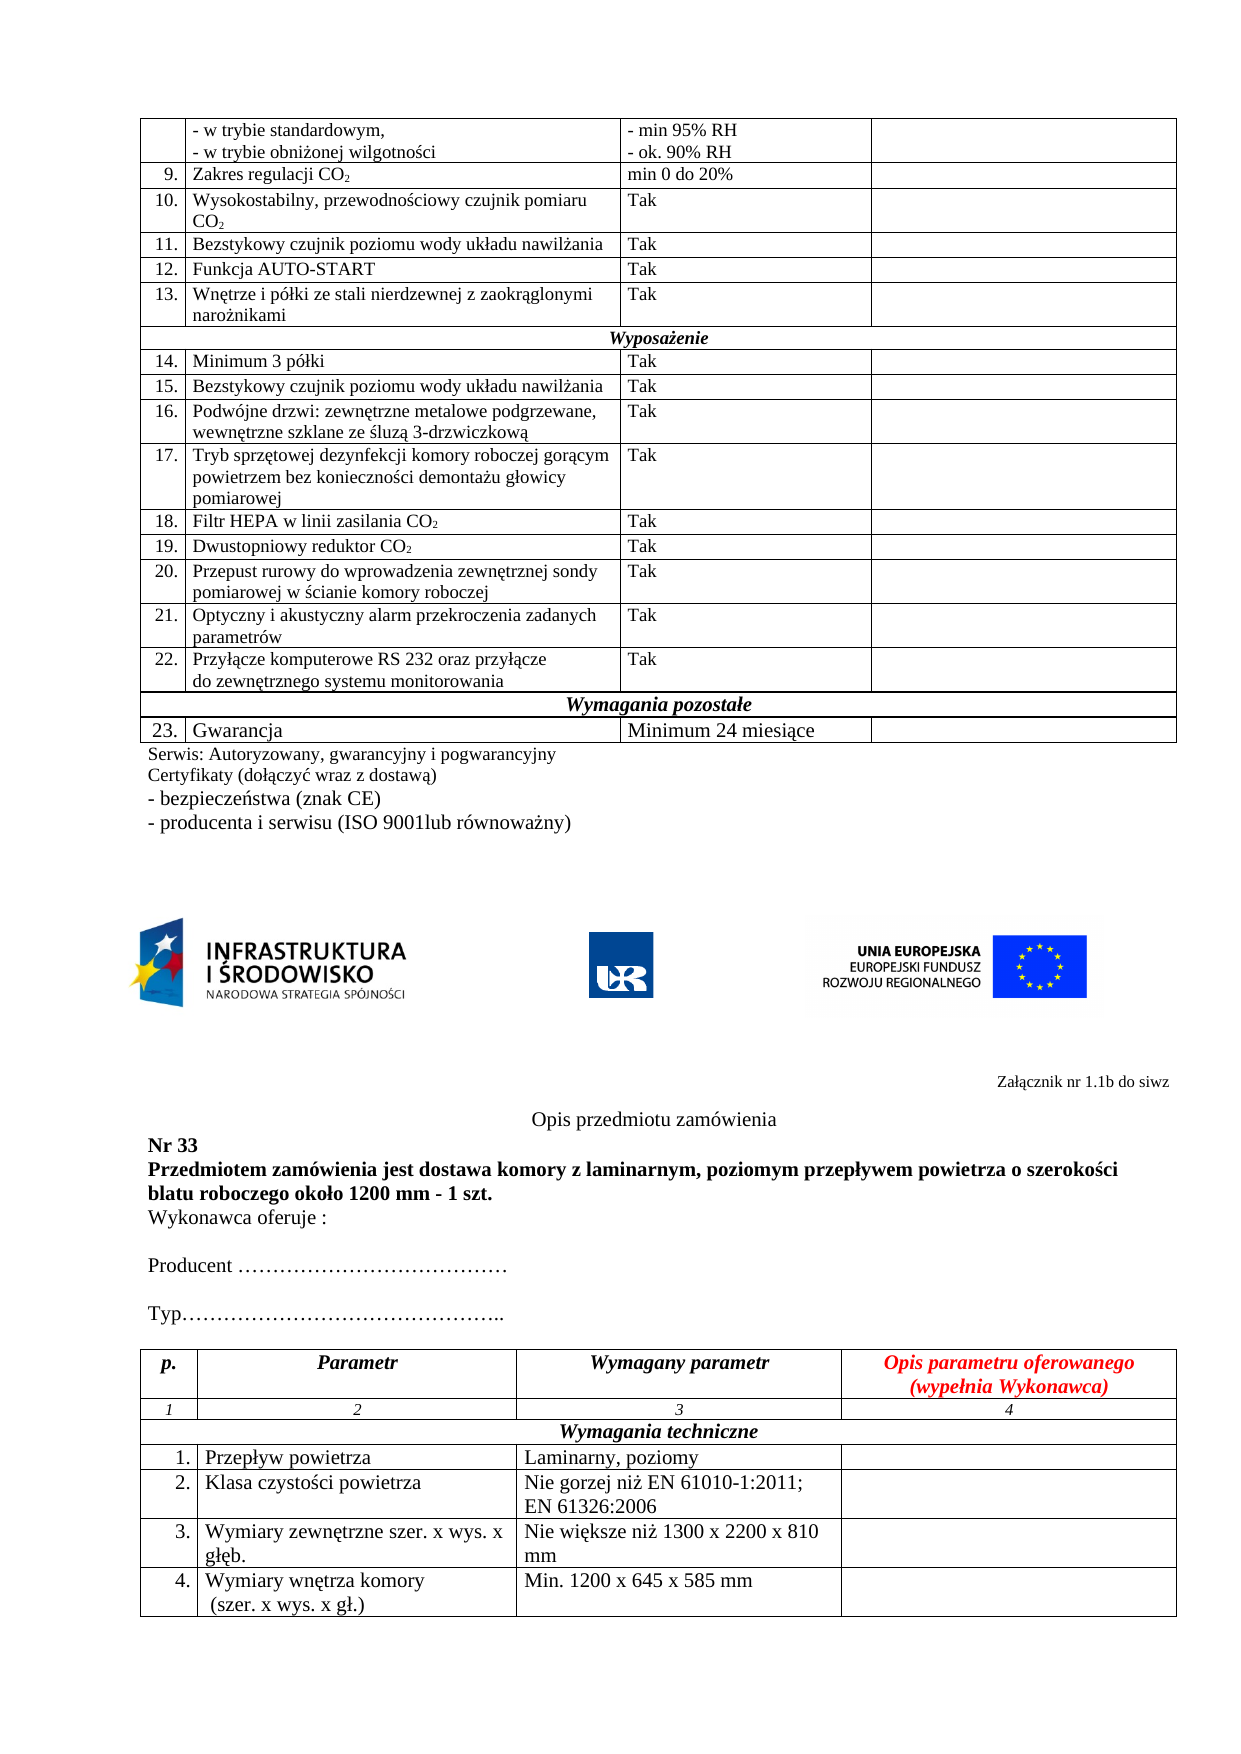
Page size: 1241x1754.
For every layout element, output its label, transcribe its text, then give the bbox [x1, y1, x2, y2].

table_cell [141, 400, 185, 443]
text - bezpieczeństwa (znak CE) [148, 786, 1169, 810]
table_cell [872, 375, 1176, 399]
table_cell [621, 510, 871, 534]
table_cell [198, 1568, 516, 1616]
title Nr 33 [148, 1132, 1169, 1157]
picture [804, 915, 1105, 1018]
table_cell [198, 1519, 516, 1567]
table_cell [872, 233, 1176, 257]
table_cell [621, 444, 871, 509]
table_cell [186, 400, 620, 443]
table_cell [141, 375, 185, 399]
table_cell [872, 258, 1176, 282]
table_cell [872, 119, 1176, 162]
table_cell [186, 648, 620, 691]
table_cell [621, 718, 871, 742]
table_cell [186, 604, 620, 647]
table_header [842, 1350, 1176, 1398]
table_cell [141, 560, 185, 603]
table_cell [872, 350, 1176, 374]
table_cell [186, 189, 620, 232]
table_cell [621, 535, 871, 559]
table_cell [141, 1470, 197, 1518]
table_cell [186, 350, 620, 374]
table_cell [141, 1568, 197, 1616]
text Producent ………………………………… [148, 1253, 1169, 1277]
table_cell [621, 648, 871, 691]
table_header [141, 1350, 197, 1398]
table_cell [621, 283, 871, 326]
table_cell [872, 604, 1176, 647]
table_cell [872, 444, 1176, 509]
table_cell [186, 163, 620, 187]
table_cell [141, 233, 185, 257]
text Serwis: Autoryzowany, gwarancyjny i pogwarancyjny [148, 743, 1169, 764]
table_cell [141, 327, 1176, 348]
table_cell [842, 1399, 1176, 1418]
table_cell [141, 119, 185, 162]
text Certyfikaty (dołączyć wraz z dostawą) [148, 764, 1169, 786]
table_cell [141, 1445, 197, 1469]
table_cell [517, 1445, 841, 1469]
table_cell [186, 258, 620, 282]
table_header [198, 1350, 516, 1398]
title Przedmiotem zamówienia jest dostawa komory z laminarnym, poziomym przepływem powietrza o szerokości blatu roboczego około 1200 mm - 1 szt. [148, 1157, 1169, 1205]
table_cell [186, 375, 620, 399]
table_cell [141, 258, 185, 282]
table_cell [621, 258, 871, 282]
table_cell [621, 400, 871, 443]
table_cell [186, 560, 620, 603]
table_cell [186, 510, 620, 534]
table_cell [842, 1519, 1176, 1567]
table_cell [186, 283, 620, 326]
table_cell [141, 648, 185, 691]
text Wykonawca oferuje : [148, 1205, 1169, 1229]
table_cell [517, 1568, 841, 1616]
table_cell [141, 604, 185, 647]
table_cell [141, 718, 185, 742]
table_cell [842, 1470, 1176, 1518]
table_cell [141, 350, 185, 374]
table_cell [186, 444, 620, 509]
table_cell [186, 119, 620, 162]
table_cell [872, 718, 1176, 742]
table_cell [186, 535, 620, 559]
text Załącznik nr 1.1b do siwz [148, 1072, 1169, 1091]
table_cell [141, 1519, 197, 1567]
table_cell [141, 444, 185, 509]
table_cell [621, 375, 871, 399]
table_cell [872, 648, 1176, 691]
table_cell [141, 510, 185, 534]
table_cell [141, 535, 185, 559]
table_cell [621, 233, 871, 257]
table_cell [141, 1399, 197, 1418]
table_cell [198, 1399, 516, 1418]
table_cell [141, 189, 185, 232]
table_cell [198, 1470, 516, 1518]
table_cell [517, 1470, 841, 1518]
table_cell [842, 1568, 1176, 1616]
text Typ……………………………………….. [148, 1301, 1169, 1325]
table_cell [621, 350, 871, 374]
text - producenta i serwisu (ISO 9001lub równoważny) [148, 810, 1169, 834]
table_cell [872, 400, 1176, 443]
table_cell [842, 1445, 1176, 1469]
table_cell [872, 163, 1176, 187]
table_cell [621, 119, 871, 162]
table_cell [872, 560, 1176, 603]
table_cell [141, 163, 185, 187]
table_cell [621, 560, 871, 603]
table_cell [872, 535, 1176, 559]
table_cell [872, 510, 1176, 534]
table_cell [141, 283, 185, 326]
picture [84, 873, 450, 1051]
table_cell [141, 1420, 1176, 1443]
picture [589, 932, 654, 998]
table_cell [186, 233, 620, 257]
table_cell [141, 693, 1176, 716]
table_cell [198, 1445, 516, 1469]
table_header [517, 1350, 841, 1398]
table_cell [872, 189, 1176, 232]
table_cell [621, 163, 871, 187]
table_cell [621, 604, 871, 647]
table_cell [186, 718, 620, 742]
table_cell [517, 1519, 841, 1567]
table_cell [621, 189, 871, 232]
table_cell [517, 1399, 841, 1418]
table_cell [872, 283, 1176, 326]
text Opis przedmiotu zamówienia [148, 1104, 1160, 1132]
